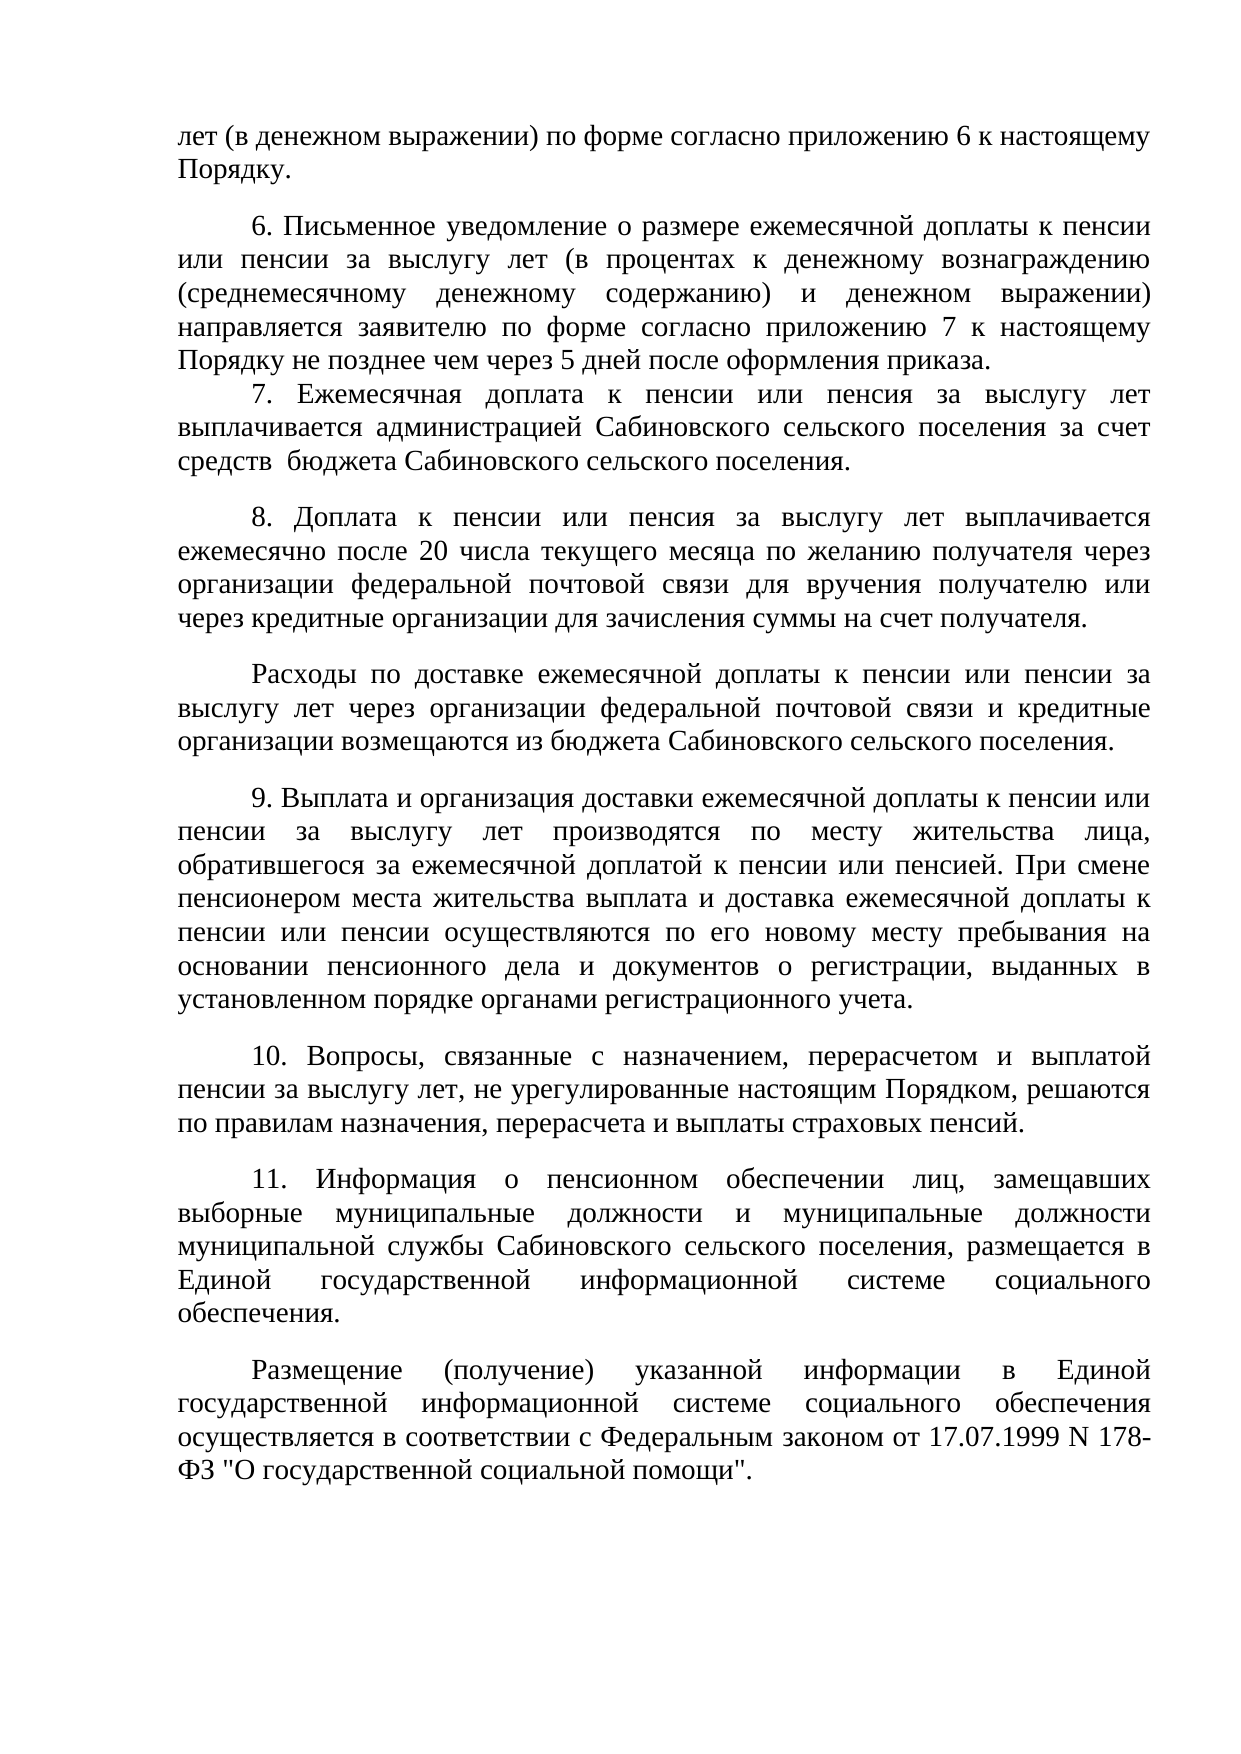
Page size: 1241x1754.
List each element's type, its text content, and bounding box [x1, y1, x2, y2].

text 7. Ежемесячная доплата к пенсии или пенсия за выслугу лет выплачивается администрацией Сабиновского сельского поселения за счет средств бюджета Сабиновского сельского поселения. [177, 376, 1152, 476]
text 8. Доплата к пенсии или пенсия за выслугу лет выплачивается ежемесячно после 20 числа текущего месяца по желанию получателя через организации федеральной почтовой связи для вручения получателю или через кредитные организации для зачисления суммы на счет получателя. [177, 499, 1152, 633]
text 9. Выплата и организация доставки ежемесячной доплаты к пенсии или пенсии за выслугу лет производятся по месту жительства лица, обратившегося за ежемесячной доплатой к пенсии или пенсией. При смене пенсионером места жительства выплата и доставка ежемесячной доплаты к пенсии или пенсии осуществляются по его новому месту пребывания на основании пенсионного дела и документов о регистрации, выданных в установленном порядке органами регистрационного учета. [177, 780, 1152, 1015]
text 10. Вопросы, связанные с назначением, перерасчетом и выплатой пенсии за выслугу лет, не урегулированные настоящим Порядком, решаются по правилам назначения, перерасчета и выплаты страховых пенсий. [177, 1038, 1152, 1138]
text Размещение (получение) указанной информации в Единой государственной информационной системе социального обеспечения осуществляется в соответствии с Федеральным законом от 17.07.1999 N 178-ФЗ "О государственной социальной помощи". [177, 1352, 1152, 1486]
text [177, 118, 1152, 185]
text Расходы по доставке ежемесячной доплаты к пенсии или пенсии за выслугу лет через организации федеральной почтовой связи и кредитные организации возмещаются из бюджета Сабиновского сельского поселения. [177, 656, 1152, 757]
text 11. Информация о пенсионном обеспечении лиц, замещавших выборные муниципальные должности и муниципальные должности муниципальной службы Сабиновского сельского поселения, размещается в Единой государственной информационной системе социального обеспечения. [177, 1161, 1152, 1329]
text 6. Письменное уведомление о размере ежемесячной доплаты к пенсии или пенсии за выслугу лет (в процентах к денежному вознаграждению (среднемесячному денежному содержанию) и денежном выражении) направляется заявителю по форме согласно приложению 7 к настоящему Порядку не позднее чем через 5 дней после оформления приказа. [177, 208, 1152, 376]
